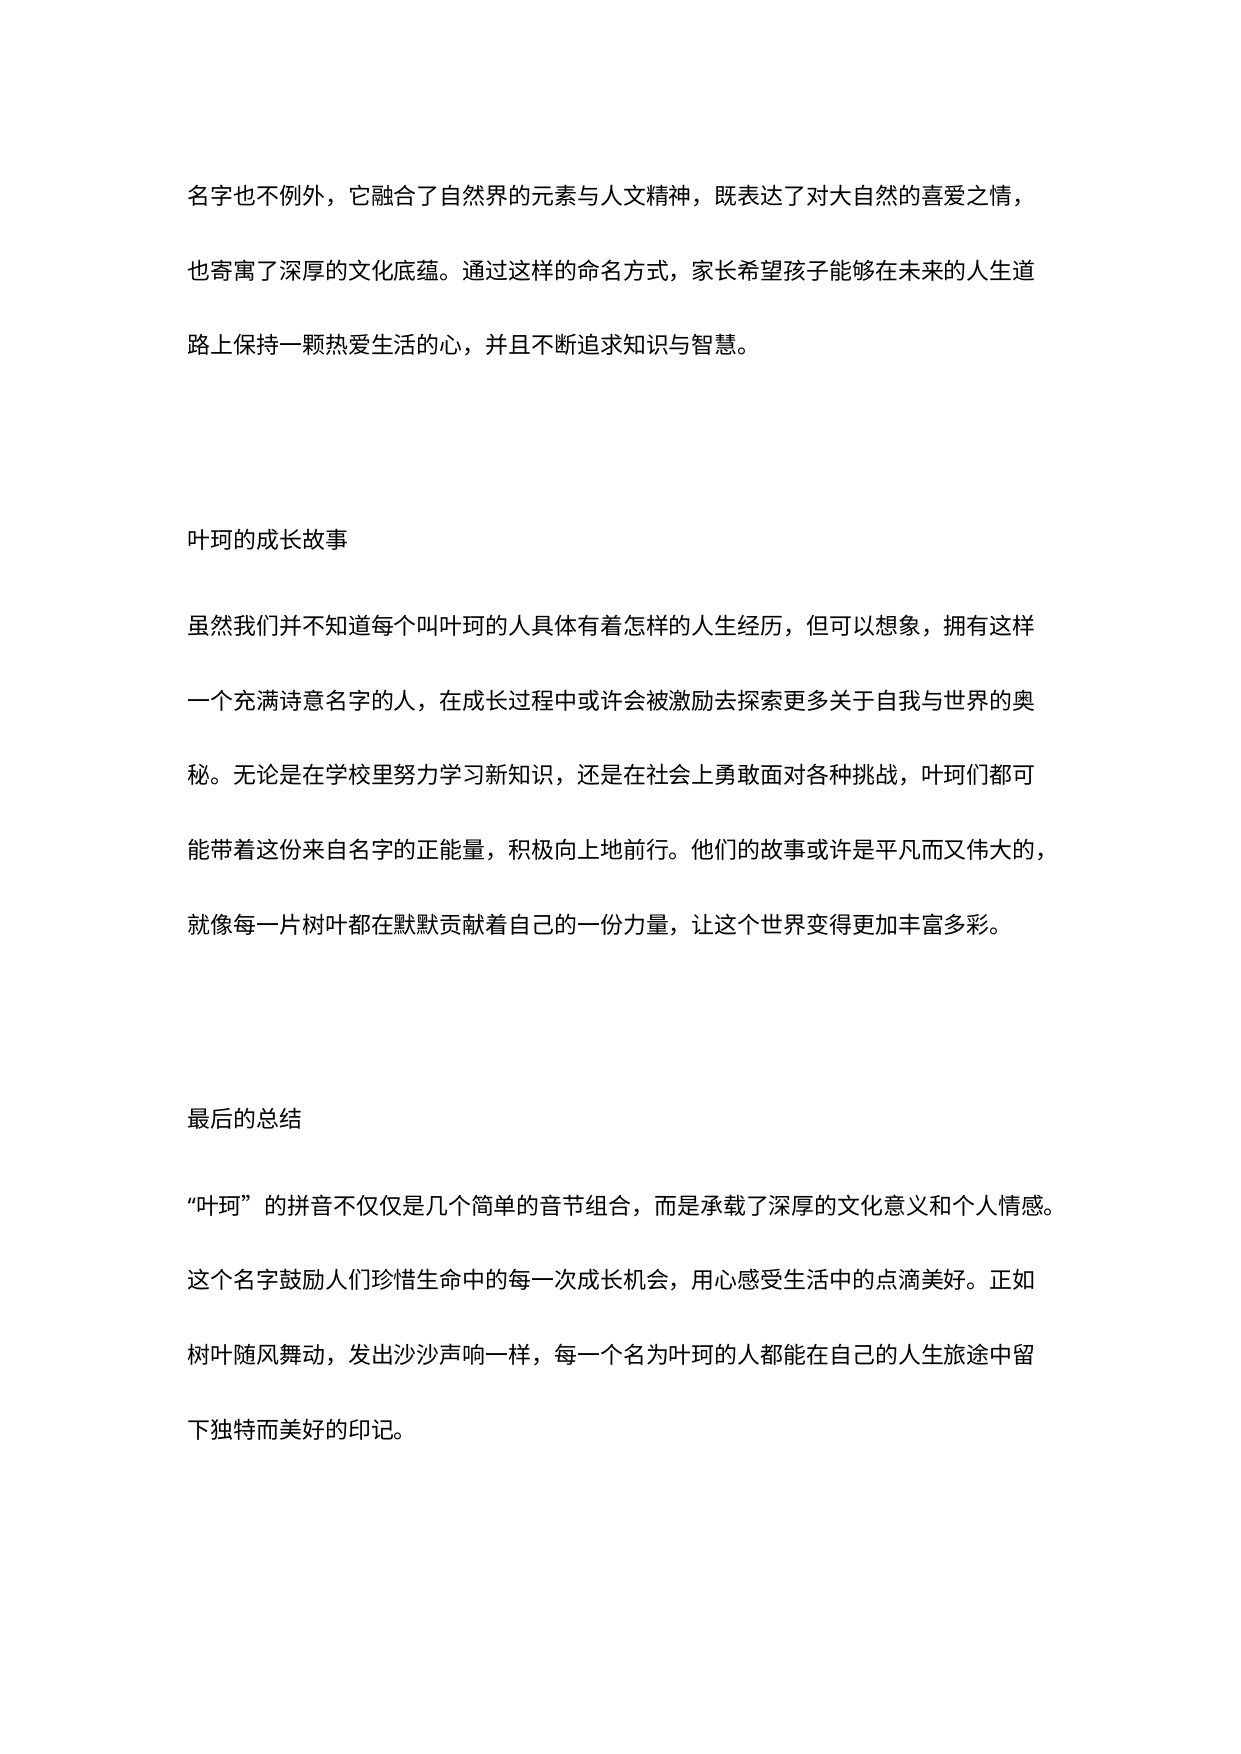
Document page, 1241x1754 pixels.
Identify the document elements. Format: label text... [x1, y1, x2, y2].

text 叶珂的成长故事 [187, 506, 1053, 571]
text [187, 162, 1053, 376]
text “叶珂”的拼音不仅仅是几个简单的音节组合，而是承载了深厚的文化意义和个人情感。这个名字鼓励人们珍惜生命中的每一次成长机会，用心感受生活中的点滴美好。正如树叶随风舞动，发出沙沙声响一样，每一个名为叶珂的人都能在自己的人生旅途中留下独特而美好的印记。 [187, 1172, 1053, 1461]
text 最后的总结 [187, 1085, 1053, 1150]
text 虽然我们并不知道每个叫叶珂的人具体有着怎样的人生经历，但可以想象，拥有这样一个充满诗意名字的人，在成长过程中或许会被激励去探索更多关于自我与世界的奥秘。无论是在学校里努力学习新知识，还是在社会上勇敢面对各种挑战，叶珂们都可能带着这份来自名字的正能量，积极向上地前行。他们的故事或许是平凡而又伟大的，就像每一片树叶都在默默贡献着自己的一份力量，让这个世界变得更加丰富多彩。 [187, 592, 1053, 956]
